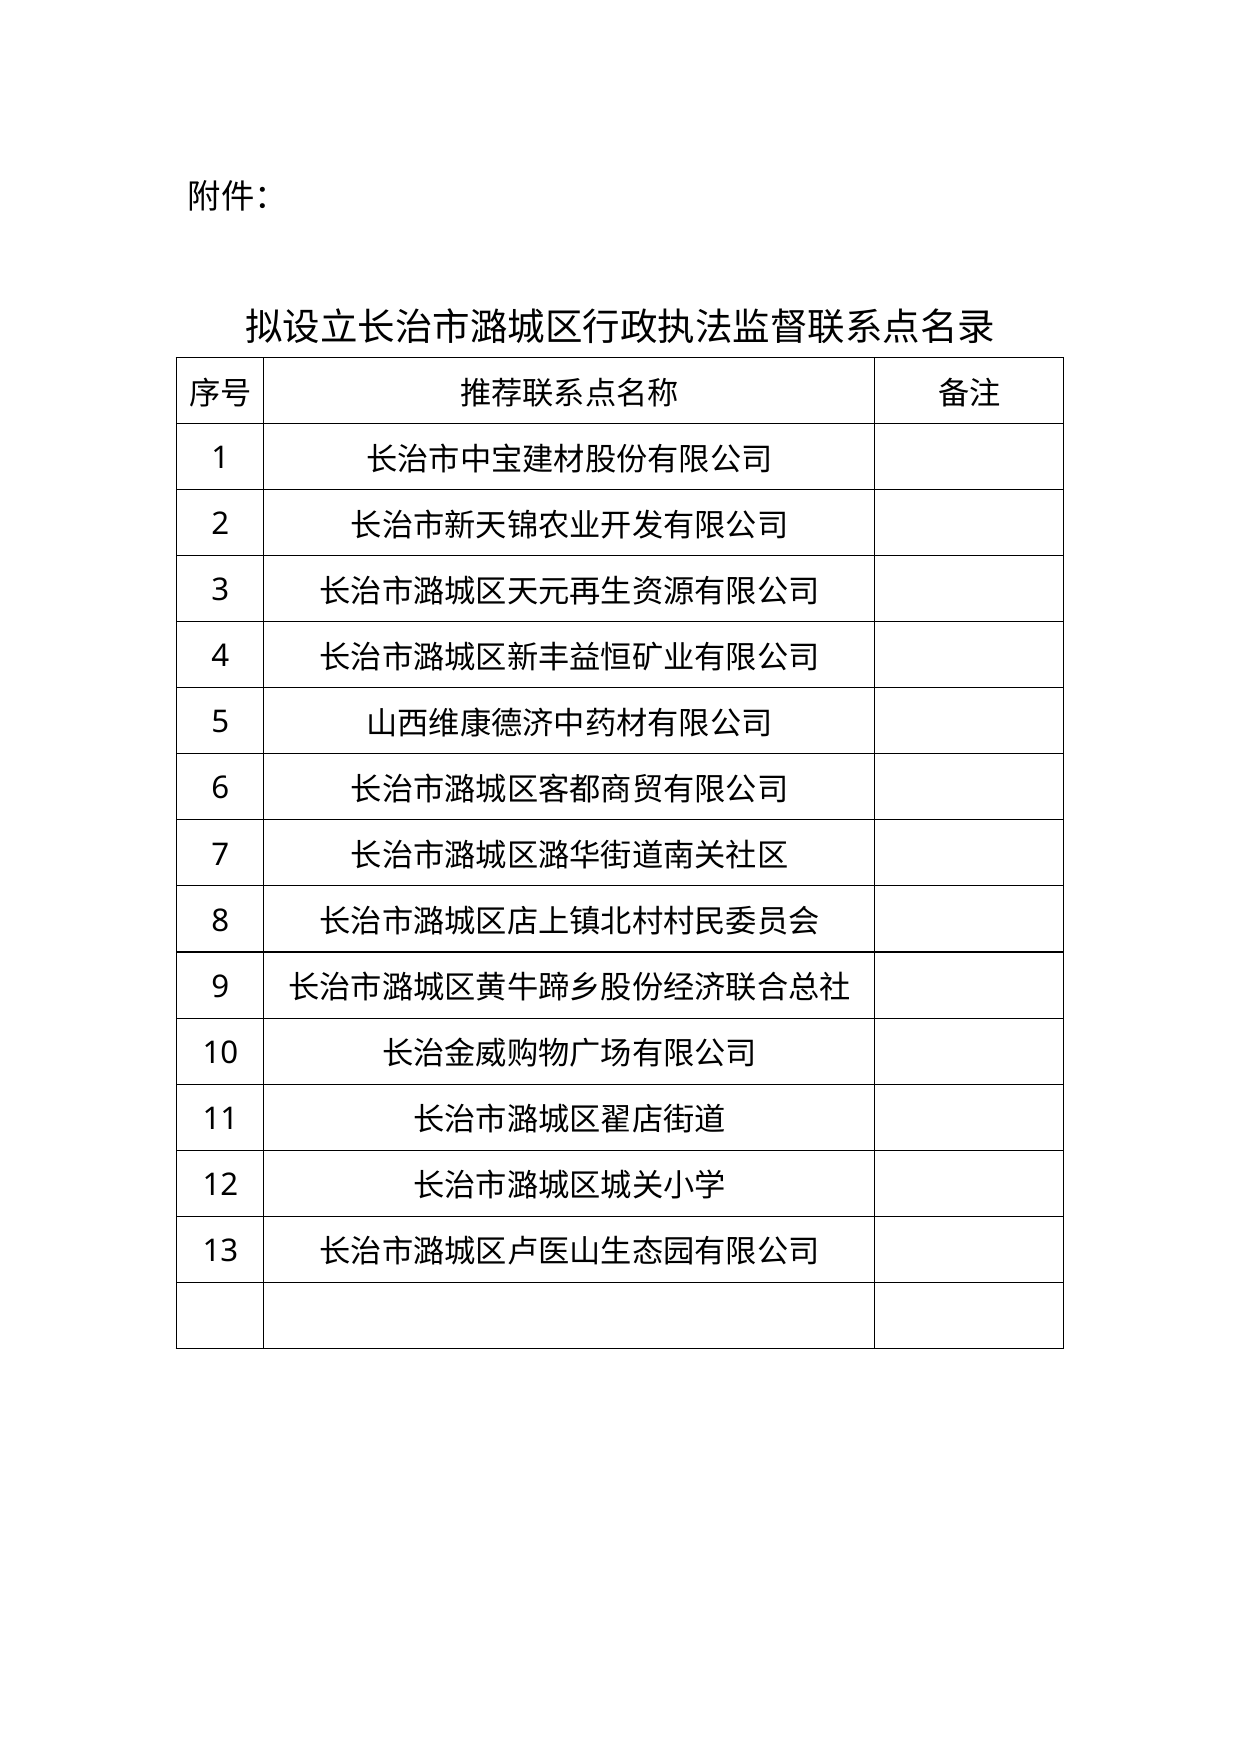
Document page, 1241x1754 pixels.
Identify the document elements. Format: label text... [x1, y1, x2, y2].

table_cell [875, 1217, 1063, 1282]
table_cell [875, 953, 1063, 1017]
table_cell 长治市新天锦农业开发有限公司 [264, 490, 874, 555]
table_cell 长治市潞城区城关小学 [264, 1151, 874, 1216]
table_cell [875, 886, 1063, 951]
table_cell 长治市中宝建材股份有限公司 [264, 424, 874, 489]
table_cell [875, 820, 1063, 885]
table_cell 山西维康德济中药材有限公司 [264, 688, 874, 753]
table_cell [875, 754, 1063, 819]
table_cell 2 [177, 490, 263, 555]
table_cell 11 [177, 1085, 263, 1149]
table_cell 长治金威购物广场有限公司 [264, 1019, 874, 1083]
text 附件： [187, 162, 1053, 227]
table_cell [875, 1085, 1063, 1149]
table_cell 长治市潞城区天元再生资源有限公司 [264, 556, 874, 621]
table_cell [875, 688, 1063, 753]
table_cell 长治市潞城区潞华街道南关社区 [264, 820, 874, 885]
table_cell 5 [177, 688, 263, 753]
table_cell 13 [177, 1217, 263, 1282]
table_cell 长治市潞城区店上镇北村村民委员会 [264, 886, 874, 951]
table_cell 12 [177, 1151, 263, 1216]
table_cell 1 [177, 424, 263, 489]
table_cell [875, 490, 1063, 555]
table_cell [177, 1283, 263, 1348]
table_cell [875, 1151, 1063, 1216]
table_cell [875, 424, 1063, 489]
table_header 推荐联系点名称 [264, 358, 874, 423]
table_cell 4 [177, 622, 263, 687]
text 拟设立长治市潞城区行政执法监督联系点名录 [187, 292, 1053, 357]
table_cell [264, 1283, 874, 1348]
table_cell [875, 1019, 1063, 1083]
table_cell 长治市潞城区翟店街道 [264, 1085, 874, 1149]
table_cell [875, 1283, 1063, 1348]
table_cell 10 [177, 1019, 263, 1083]
table_cell 长治市潞城区卢医山生态园有限公司 [264, 1217, 874, 1282]
table_cell 6 [177, 754, 263, 819]
table_header 序号 [177, 358, 263, 423]
table_cell 长治市潞城区新丰益恒矿业有限公司 [264, 622, 874, 687]
table_cell [875, 556, 1063, 621]
table_header 备注 [875, 358, 1063, 423]
table_cell [875, 622, 1063, 687]
table_cell 长治市潞城区黄牛蹄乡股份经济联合总社 [264, 953, 874, 1017]
table_cell 7 [177, 820, 263, 885]
table_cell 8 [177, 886, 263, 951]
table_cell 3 [177, 556, 263, 621]
table_cell 9 [177, 953, 263, 1017]
table_cell 长治市潞城区客都商贸有限公司 [264, 754, 874, 819]
